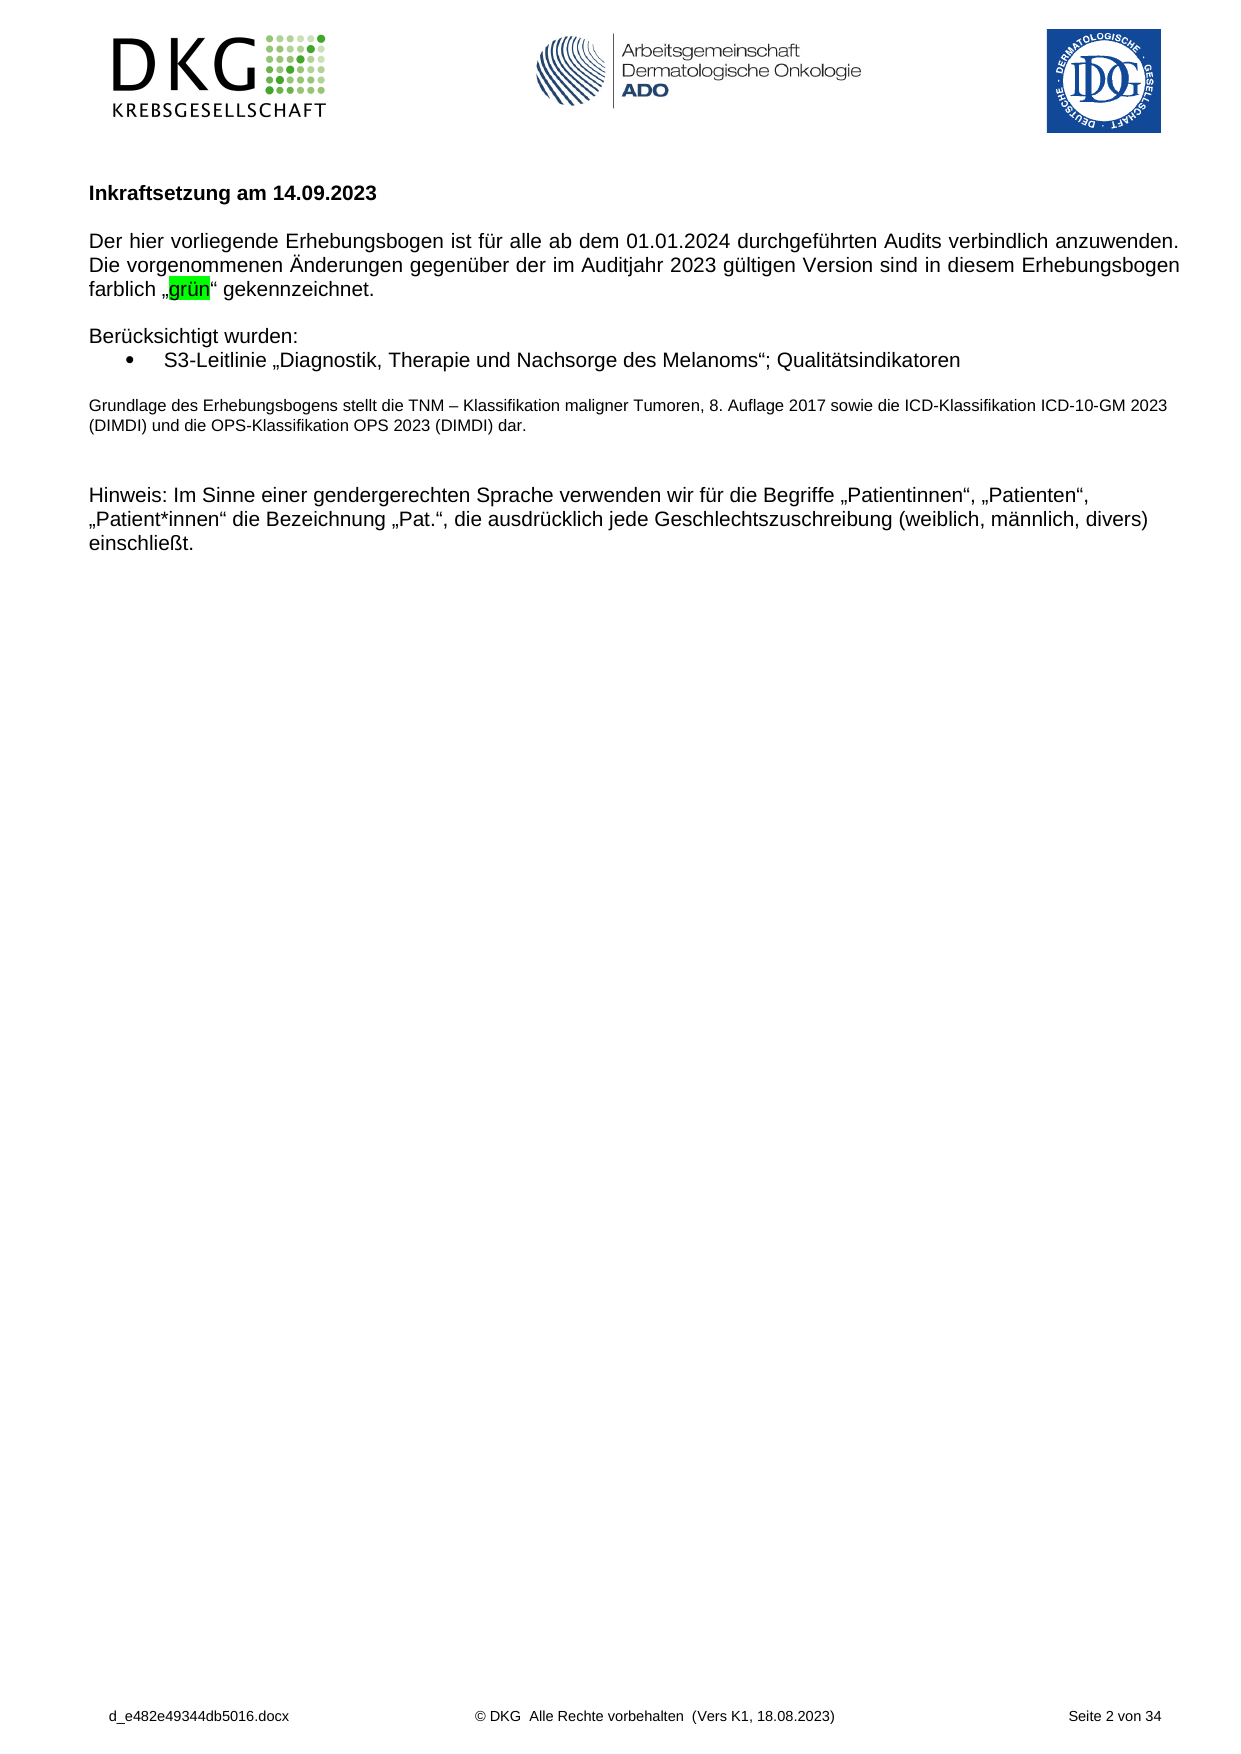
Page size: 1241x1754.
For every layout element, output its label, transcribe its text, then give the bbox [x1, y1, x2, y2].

picture [100, 29, 337, 128]
list S3-Leitlinie „Diagnostik, Therapie und Nachsorge des Melanoms“; Qualitätsindikatoren [126, 348, 1181, 372]
text Der hier vorliegende Erhebungsbogen ist für alle ab dem 01.01.2024 durchgeführten Audits verbindlich anzuwenden. Die vorgenommenen Änderungen gegenüber der im Auditjahr 2023 gültigen Version sind in diesem Erhebungsbogen farblich „grün“ gekennzeichnet. [89, 228, 1181, 300]
text Inkraftsetzung am 14.09.2023 [89, 181, 1181, 204]
text Berücksichtigt wurden: [89, 324, 1181, 348]
text Grundlage des Erhebungsbogens stellt die TNM – Klassifikation maligner Tumoren, 8. Auflage 2017 sowie die ICD-Klassifikation ICD-10-GM 2023 (DIMDI) und die OPS-Klassifikation OPS 2023 (DIMDI) dar. [89, 396, 1181, 434]
picture [530, 29, 867, 113]
text Hinweis: Im Sinne einer gendergerechten Sprache verwenden wir für die Begriffe „Patientinnen“, „Patienten“, „Patient*innen“ die Bezeichnung „Pat.“, die ausdrücklich jede Geschlechtszuschreibung (weiblich, männlich, divers) einschließt. [89, 482, 1181, 554]
